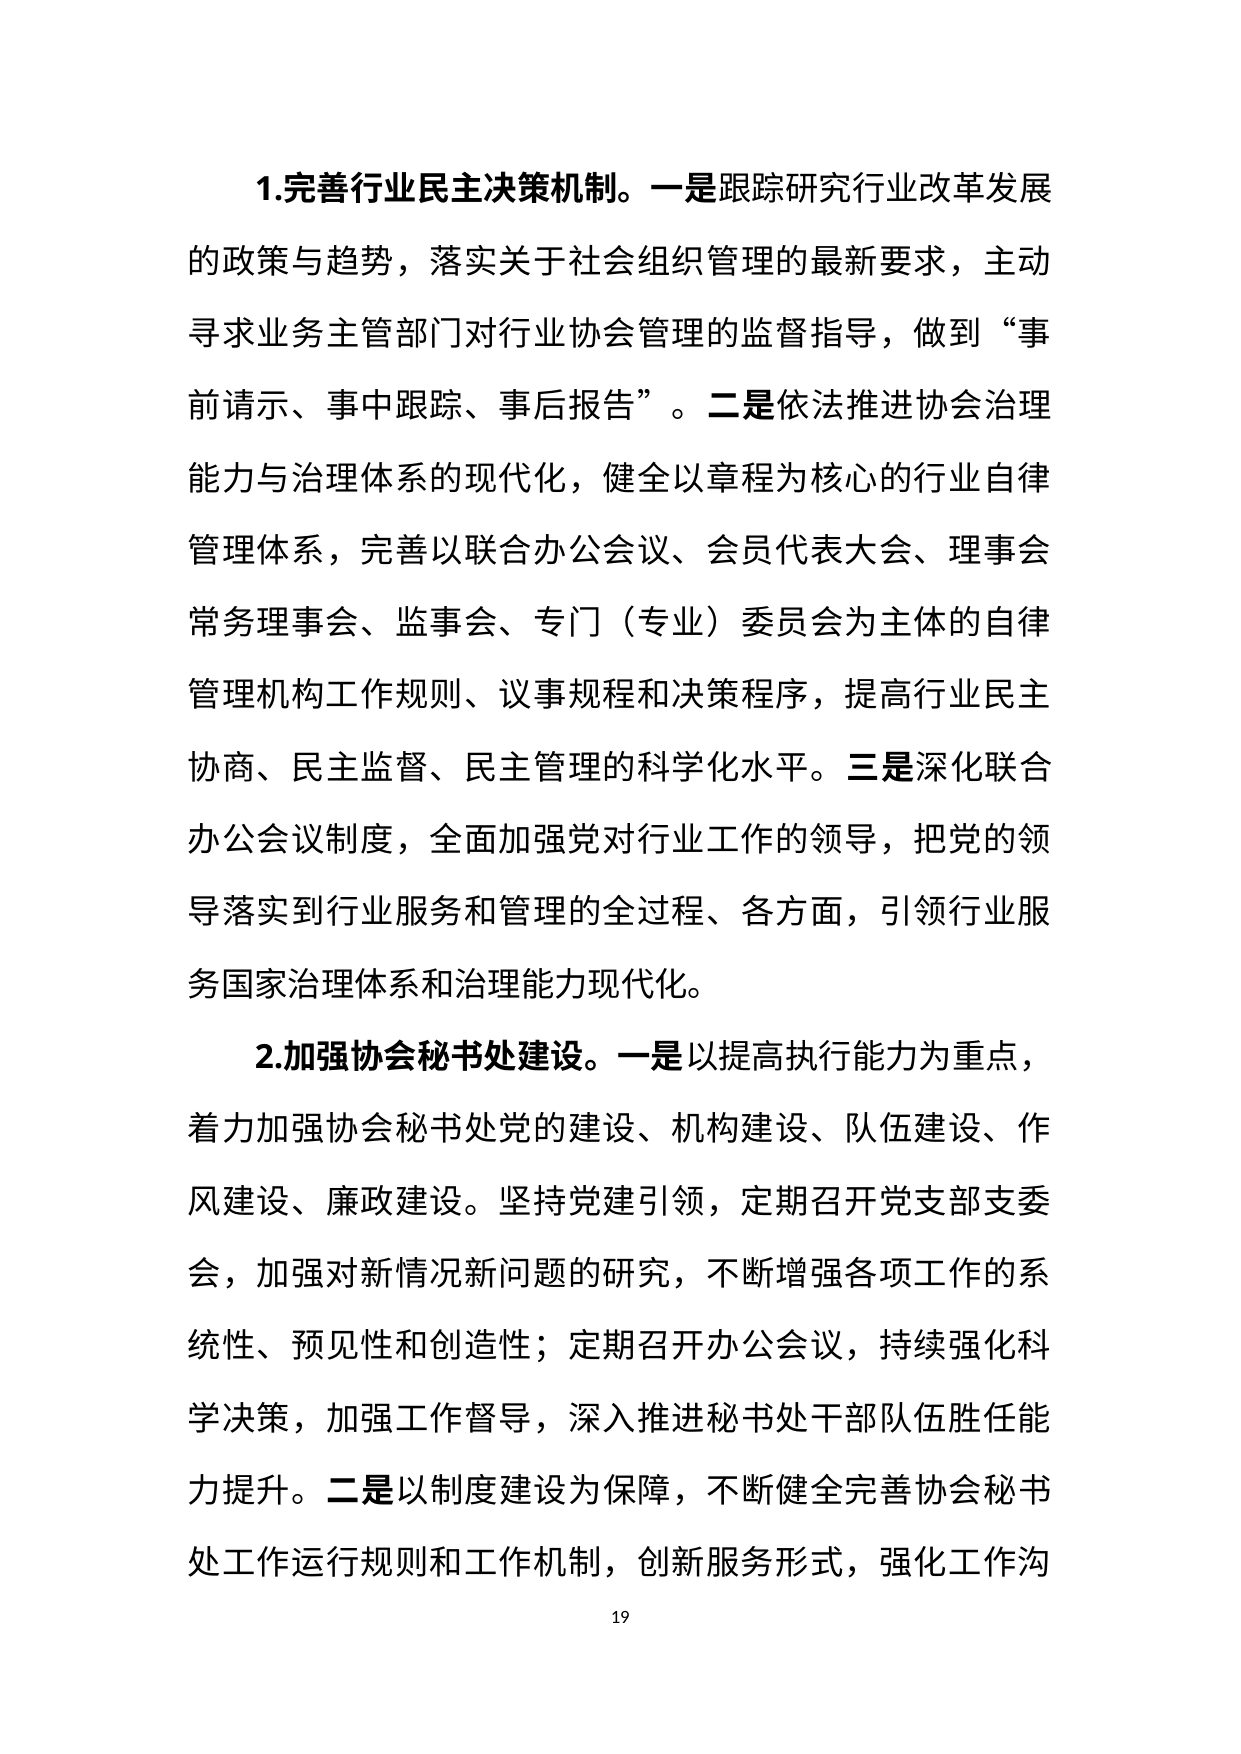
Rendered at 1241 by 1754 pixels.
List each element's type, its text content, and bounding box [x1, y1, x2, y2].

text 1.完善行业民主决策机制。一是跟踪研究行业改革发展的政策与趋势，落实关于社会组织管理的最新要求，主动寻求业务主管部门对行业协会管理的监督指导，做到“事前请示、事中跟踪、事后报告”。二是依法推进协会治理能力与治理体系的现代化，健全以章程为核心的行业自律管理体系，完善以联合办公会议、会员代表大会、理事会、常务理事会、监事会、专门（专业）委员会为主体的自律管理机构工作规则、议事规程和决策程序，提高行业民主协商、民主监督、民主管理的科学化水平。三是深化联合办公会议制度，全面加强党对行业工作的领导，把党的领导落实到行业服务和管理的全过程、各方面，引领行业服务国家治理体系和治理能力现代化。 [187, 162, 1053, 1006]
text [187, 1030, 1053, 1584]
